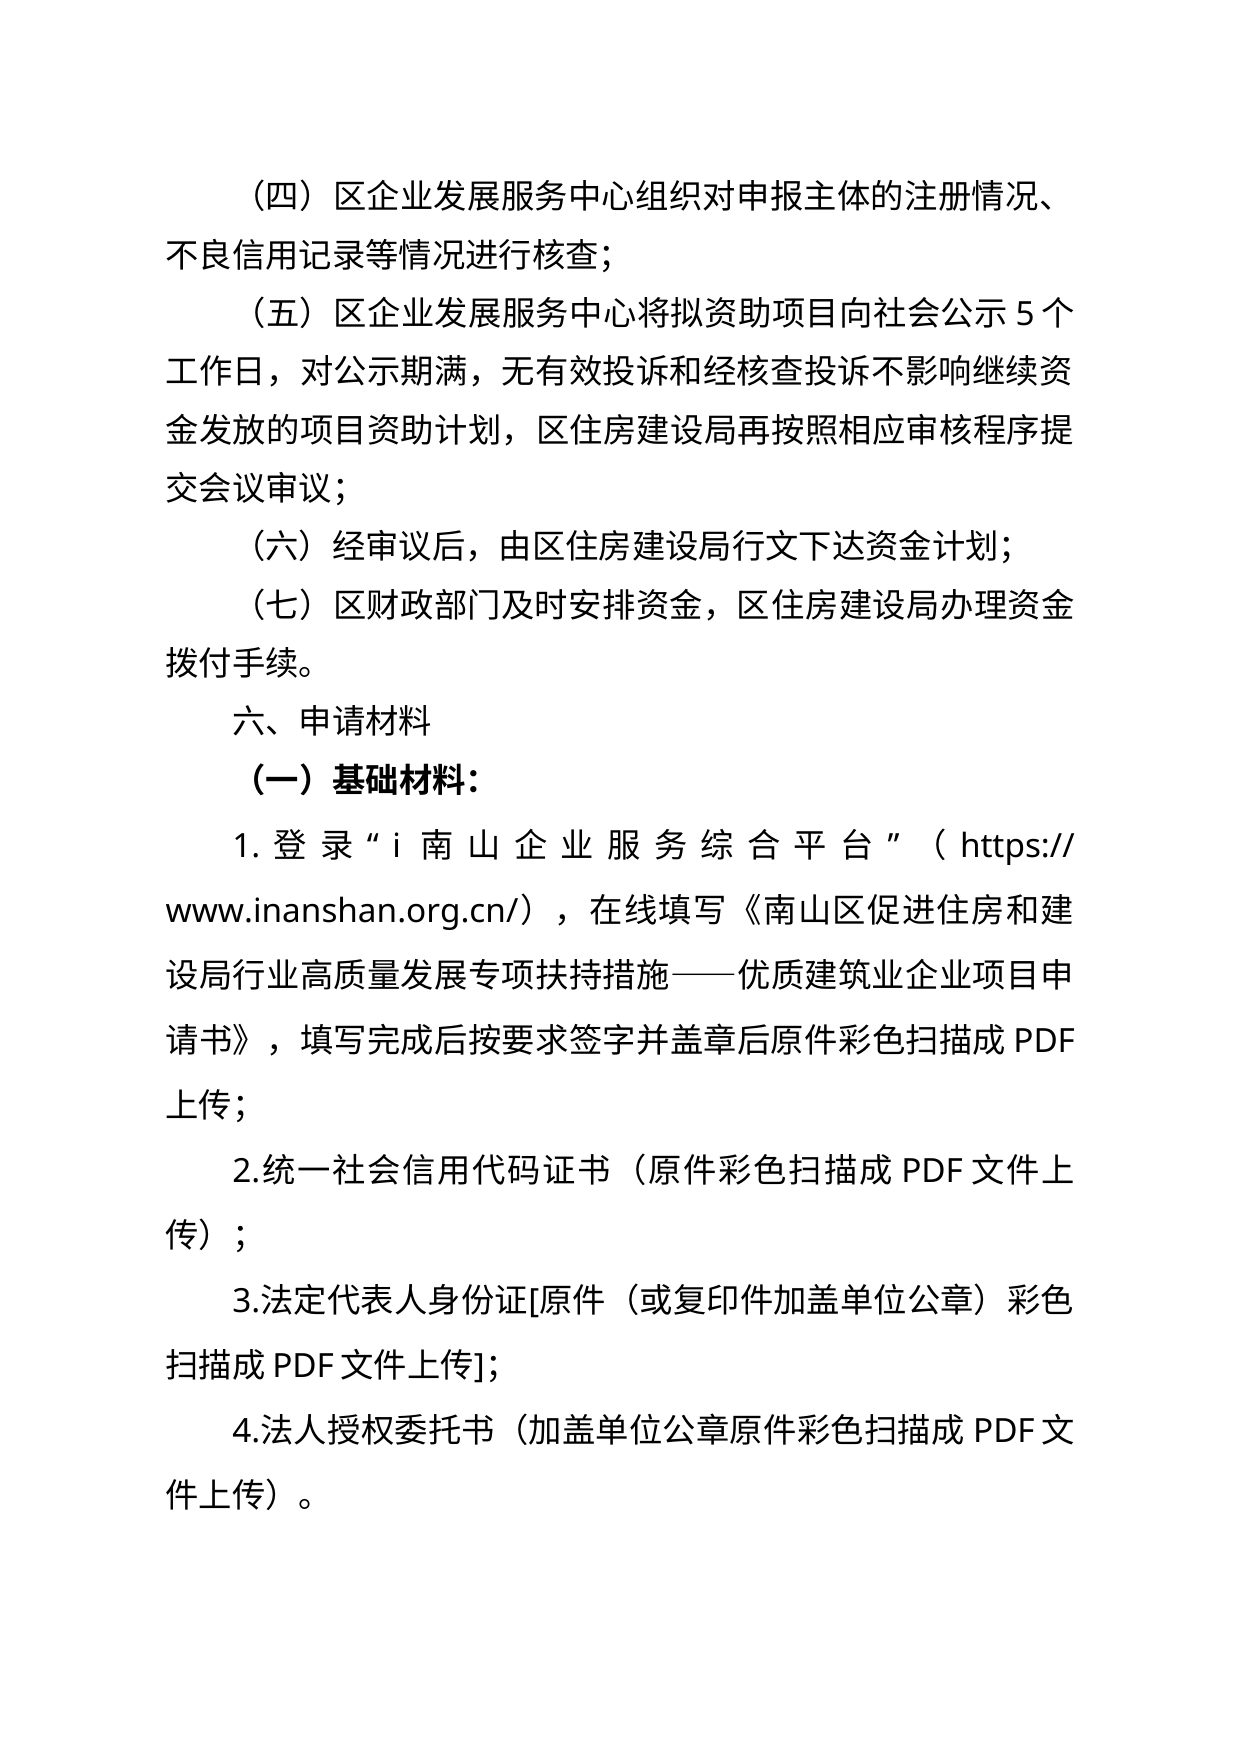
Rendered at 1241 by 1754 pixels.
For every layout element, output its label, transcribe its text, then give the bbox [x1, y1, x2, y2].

text （四）区企业发展服务中心组织对申报主体的注册情况、不良信用记录等情况进行核查； [165, 162, 1075, 279]
text （一）基础材料： [165, 745, 1075, 810]
text 4.法人授权委托书（加盖单位公章原件彩色扫描成PDF文件上传）。 [165, 1395, 1075, 1525]
text （六）经审议后，由区住房建设局行文下达资金计划； [165, 512, 1075, 570]
text （七）区财政部门及时安排资金，区住房建设局办理资金拨付手续。 [165, 570, 1075, 687]
list 六、申请材料 [165, 687, 1075, 745]
text 3.法定代表人身份证[原件（或复印件加盖单位公章）彩色扫描成PDF文件上传]； [165, 1265, 1075, 1395]
text 1.登录“i南山企业服务综合平台”（https://www.inanshan.org.cn/），在线填写《南山区促进住房和建设局行业高质量发展专项扶持措施——优质建筑业企业项目申请书》，填写完成后按要求签字并盖章后原件彩色扫描成PDF上传； [165, 810, 1075, 1135]
text （五）区企业发展服务中心将拟资助项目向社会公示5个工作日，对公示期满，无有效投诉和经核查投诉不影响继续资金发放的项目资助计划，区住房建设局再按照相应审核程序提交会议审议； [165, 279, 1075, 512]
text 2.统一社会信用代码证书（原件彩色扫描成PDF文件上传）； [165, 1135, 1075, 1265]
